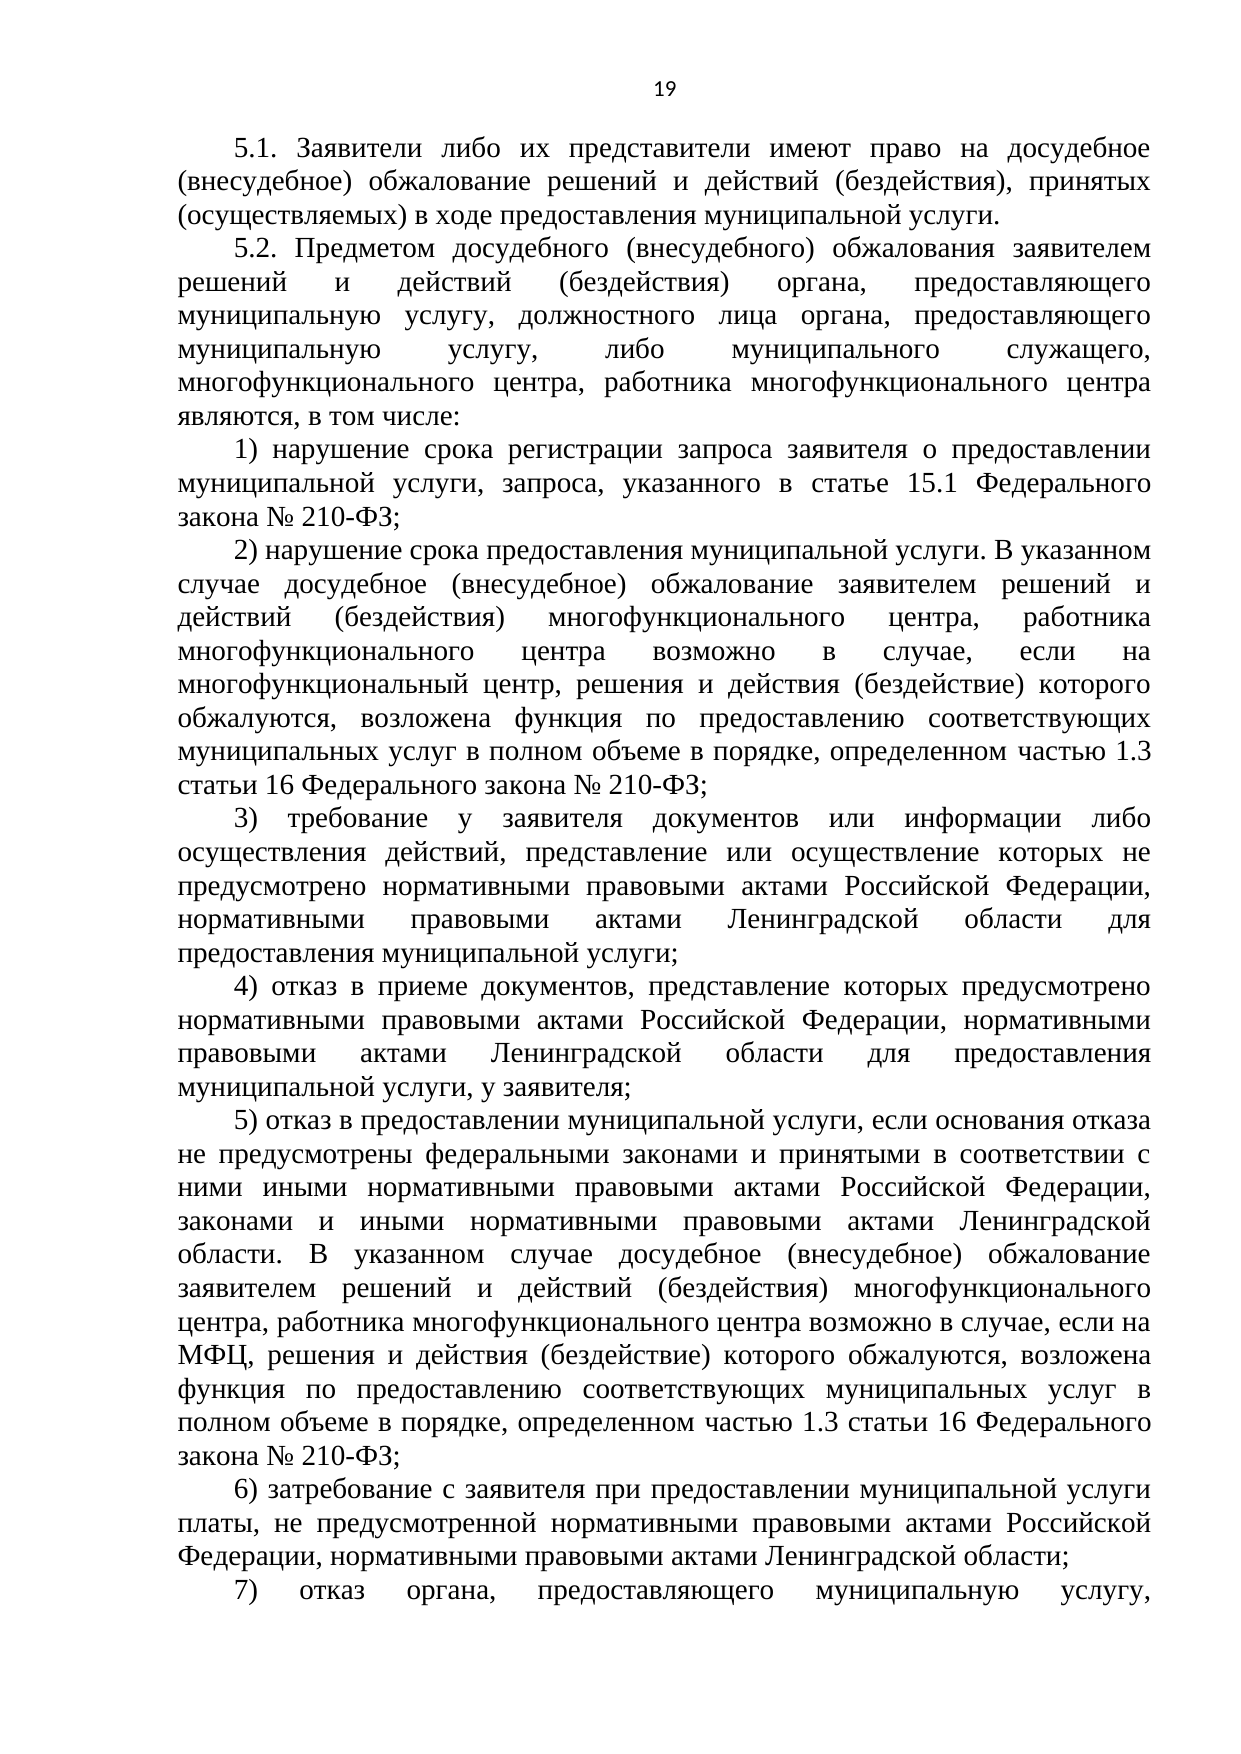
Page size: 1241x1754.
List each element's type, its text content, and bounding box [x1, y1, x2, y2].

text 3) требование у заявителя документов или информации либо осуществления действий, представление или осуществление которых не предусмотрено нормативными правовыми актами Российской Федерации, нормативными правовыми актами Ленинградской области для предоставления муниципальной услуги; [177, 801, 1152, 968]
text 5.2. Предметом досудебного (внесудебного) обжалования заявителем решений и действий (бездействия) органа, предоставляющего муниципальную услугу, должностного лица органа, предоставляющего муниципальную услугу, либо муниципального служащего, многофункционального центра, работника многофункционального центра являются, в том числе: [177, 230, 1152, 432]
text 4) отказ в приеме документов, представление которых предусмотрено нормативными правовыми актами Российской Федерации, нормативными правовыми актами Ленинградской области для предоставления муниципальной услуги, у заявителя; [177, 968, 1152, 1102]
text 6) затребование с заявителя при предоставлении муниципальной услуги платы, не предусмотренной нормативными правовыми актами Российской Федерации, нормативными правовыми актами Ленинградской области; [177, 1471, 1152, 1572]
text 5) отказ в предоставлении муниципальной услуги, если основания отказа не предусмотрены федеральными законами и принятыми в соответствии с ними иными нормативными правовыми актами Российской Федерации, законами и иными нормативными правовыми актами Ленинградской области. В указанном случае досудебное (внесудебное) обжалование заявителем решений и действий (бездействия) многофункционального центра, работника многофункционального центра возможно в случае, если на МФЦ, решения и действия (бездействие) которого обжалуются, возложена функция по предоставлению соответствующих муниципальных услуг в полном объеме в порядке, определенном частью 1.3 статьи 16 Федерального закона № 210-ФЗ; [177, 1102, 1152, 1471]
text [177, 1572, 1152, 1606]
text 1) нарушение срока регистрации запроса заявителя о предоставлении муниципальной услуги, запроса, указанного в статье 15.1 Федерального закона № 210-ФЗ; [177, 432, 1152, 532]
text 2) нарушение срока предоставления муниципальной услуги. В указанном случае досудебное (внесудебное) обжалование заявителем решений и действий (бездействия) многофункционального центра, работника многофункционального центра возможно в случае, если на многофункциональный центр, решения и действия (бездействие) которого обжалуются, возложена функция по предоставлению соответствующих муниципальных услуг в полном объеме в порядке, определенном частью 1.3 статьи 16 Федерального закона № 210-ФЗ; [177, 532, 1152, 801]
text 5.1. Заявители либо их представители имеют право на досудебное (внесудебное) обжалование решений и действий (бездействия), принятых (осуществляемых) в ходе предоставления муниципальной услуги. [177, 130, 1152, 230]
